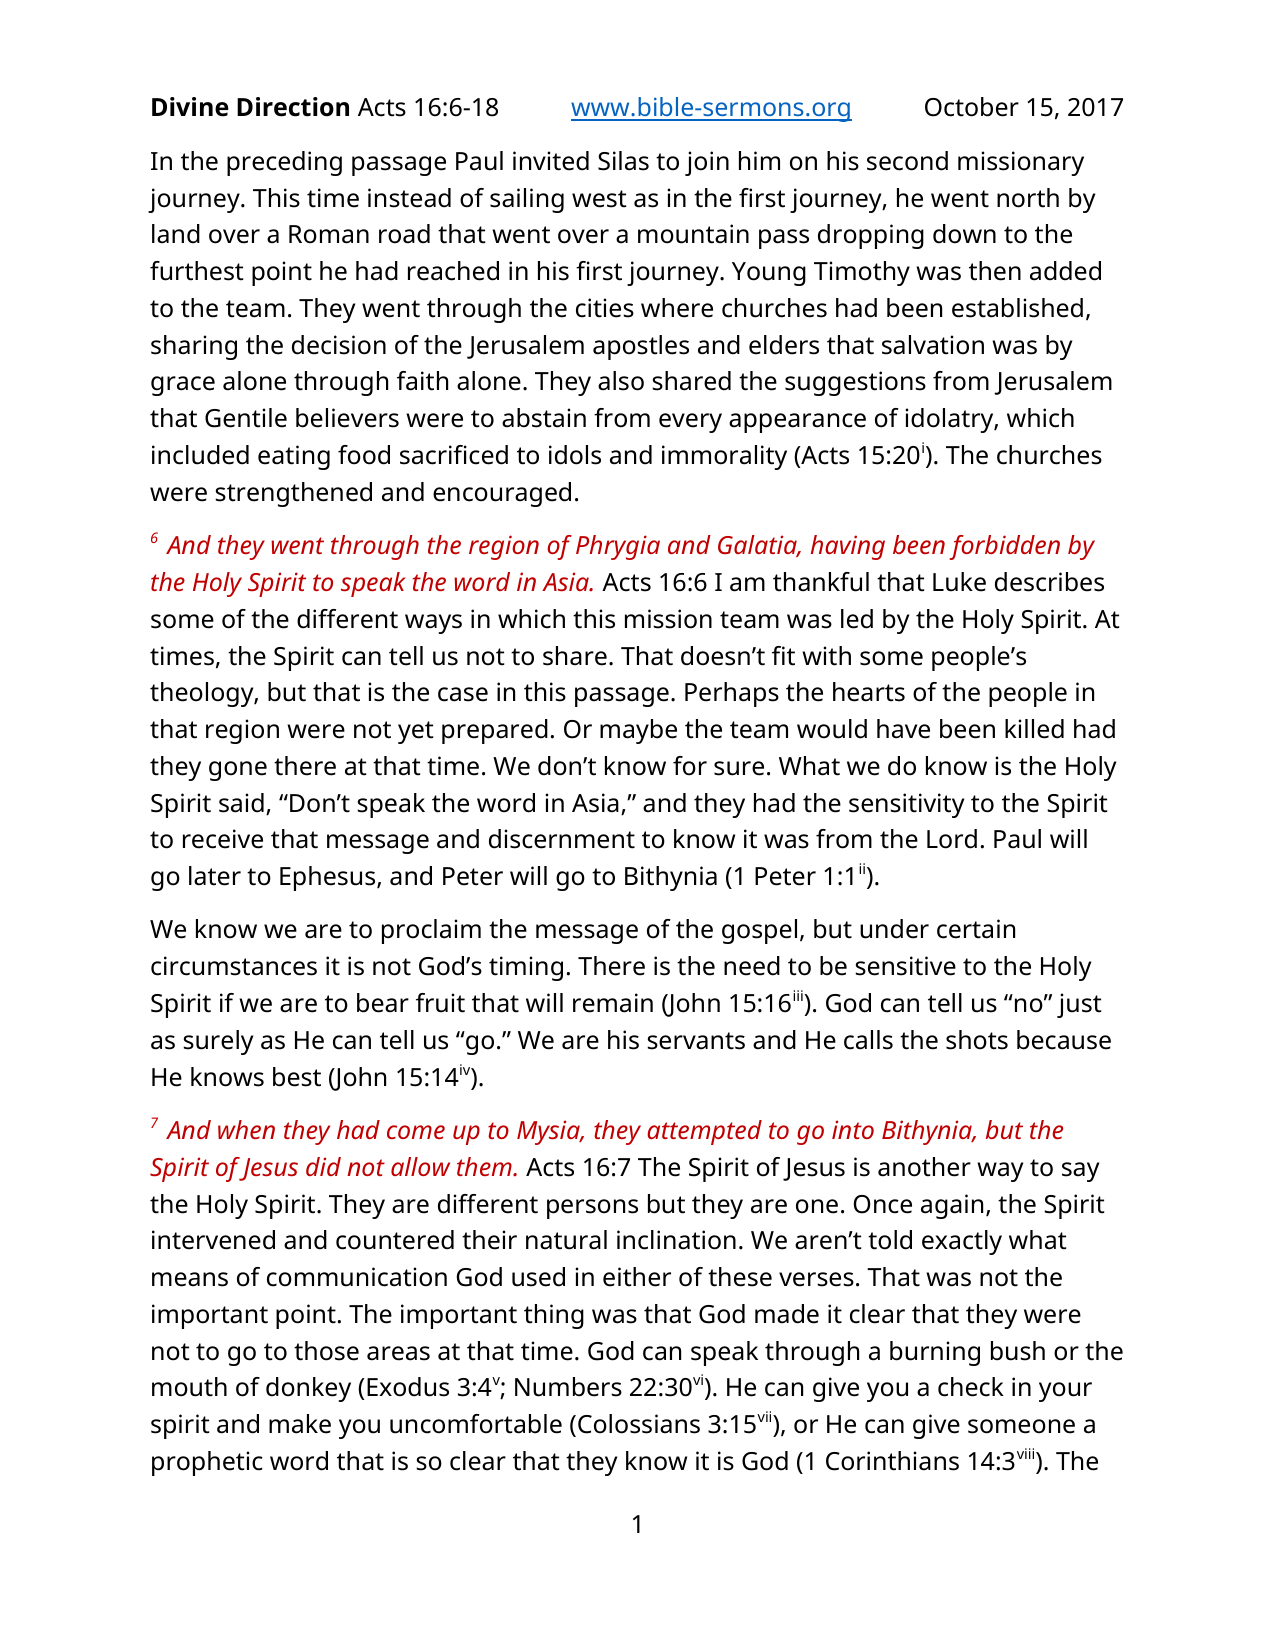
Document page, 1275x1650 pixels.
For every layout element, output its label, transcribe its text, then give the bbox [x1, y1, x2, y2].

text 6 And they went through the region of Phrygia and Galatia, having been forbidden by the Holy Spirit to speak the word in Asia. Acts 16:6 I am thankful that Luke describes some of the different ways in which this mission team was led by the Holy Spirit. At times, the Spirit can tell us not to share. That doesn’t fit with some people’s theology, but that is the case in this passage. Perhaps the hearts of the people in that region were not yet prepared. Or maybe the team would have been killed had they gone there at that time. We don’t know for sure. What we do know is the Holy Spirit said, “Don’t speak the word in Asia,” and they had the sensitivity to the Spirit to receive that message and discernment to know it was from the Lord. Paul will go later to Ephesus, and Peter will go to Bithynia (1 Peter 1:1). [150, 528, 1125, 893]
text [150, 1113, 1125, 1478]
text In the preceding passage Paul invited Silas to join him on his second missionary journey. This time instead of sailing west as in the first journey, he went north by land over a Roman road that went over a mountain pass dropping down to the furthest point he had reached in his first journey. Young Timothy was then added to the team. They went through the cities where churches had been established, sharing the decision of the Jerusalem apostles and elders that salvation was by grace alone through faith alone. They also shared the suggestions from Jerusalem that Gentile believers were to abstain from every appearance of idolatry, which included eating food sacrificed to idols and immorality (Acts 15:20). The churches were strengthened and encouraged. [150, 143, 1125, 508]
text Divine Direction Acts 16:6-18 www.bible-sermons.org October 15, 2017 [150, 90, 1125, 124]
text We know we are to proclaim the message of the gospel, but under certain circumstances it is not God’s timing. There is the need to be sensitive to the Holy Spirit if we are to bear fruit that will remain (John 15:16). God can tell us “no” just as surely as He can tell us “go.” We are his servants and He calls the shots because He knows best (John 15:14). [150, 912, 1125, 1093]
